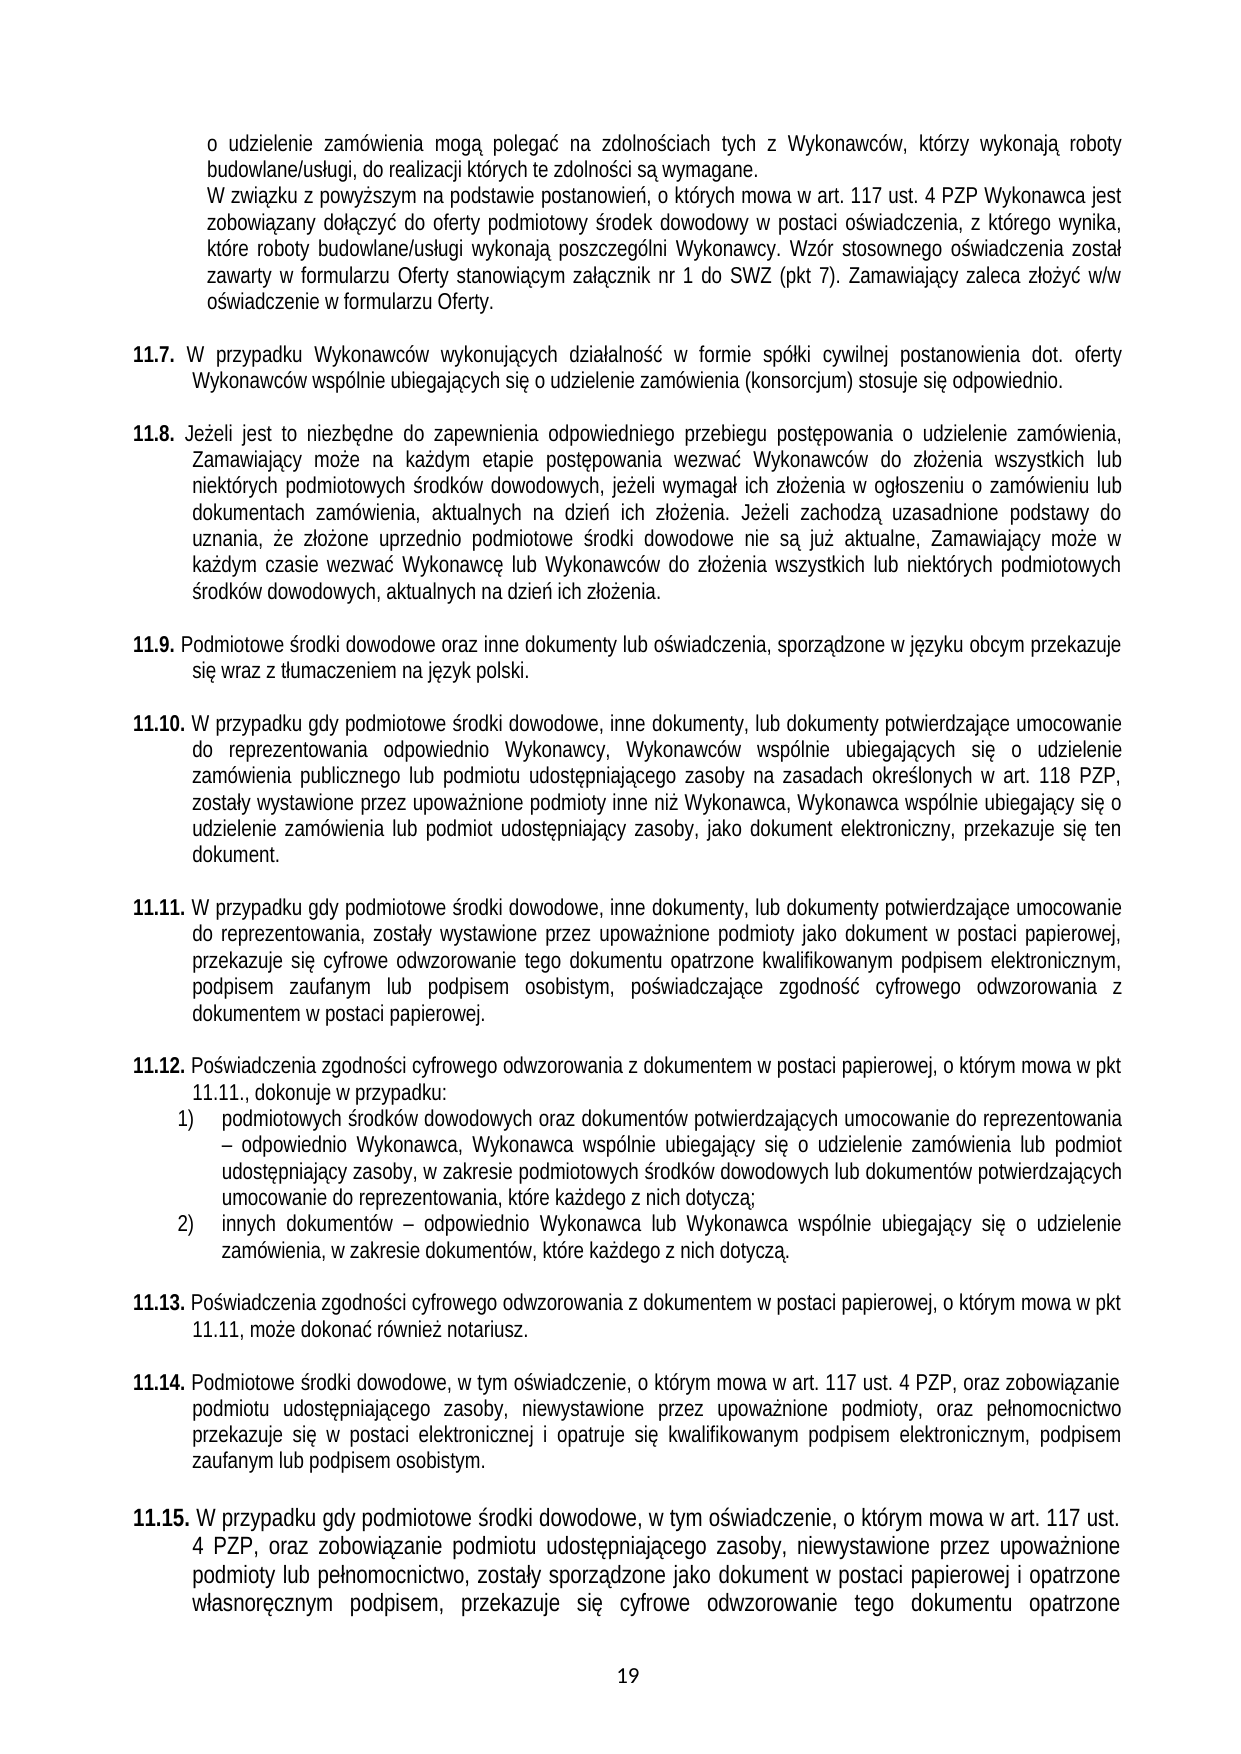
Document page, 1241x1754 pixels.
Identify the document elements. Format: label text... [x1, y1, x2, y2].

text 11.10. W przypadku gdy podmiotowe środki dowodowe, inne dokumenty, lub dokumenty potwierdzające umocowanie do reprezentowania odpowiednio Wykonawcy, Wykonawców wspólnie ubiegających się o udzielenie zamówienia publicznego lub podmiotu udostępniającego zasoby na zasadach określonych w art. 118 PZP, zostały wystawione przez upoważnione podmioty inne niż Wykonawca, Wykonawca wspólnie ubiegający się o udzielenie zamówienia lub podmiot udostępniający zasoby, jako dokument elektroniczny, przekazuje się ten dokument. [133, 709, 1122, 868]
text 11.13. Poświadczenia zgodności cyfrowego odwzorowania z dokumentem w postaci papierowej, o którym mowa w pkt 11.11, może dokonać również notariusz. [133, 1289, 1122, 1342]
text W związku z powyższym na podstawie postanowień, o których mowa w art. 117 ust. 4 PZP Wykonawca jest zobowiązany dołączyć do oferty podmiotowy środek dowodowy w postaci oświadczenia, z którego wynika, które roboty budowlane/usługi wykonają poszczególni Wykonawcy. Wzór stosownego oświadczenia został zawarty w formularzu Oferty stanowiącym załącznik nr 1 do SWZ (pkt 7). Zamawiający zaleca złożyć w/w oświadczenie w formularzu Oferty. [207, 182, 1122, 314]
list podmiotowych środków dowodowych oraz dokumentów potwierdzających umocowanie do reprezentowania – odpowiednio Wykonawca, Wykonawca wspólnie ubiegający się o udzielenie zamówienia lub podmiot udostępniający zasoby, w zakresie podmiotowych środków dowodowych lub dokumentów potwierdzających umocowanie do reprezentowania, które każdego z nich dotyczą; [177, 1105, 1122, 1210]
text 11.14. Podmiotowe środki dowodowe, w tym oświadczenie, o którym mowa w art. 117 ust. 4 PZP, oraz zobowiązanie podmiotu udostępniającego zasoby, niewystawione przez upoważnione podmioty, oraz pełnomocnictwo przekazuje się w postaci elektronicznej i opatruje się kwalifikowanym podpisem elektronicznym, podpisem zaufanym lub podpisem osobistym. [133, 1368, 1122, 1474]
text 11.7. W przypadku Wykonawców wykonujących działalność w formie spółki cywilnej postanowienia dot. oferty Wykonawców wspólnie ubiegających się o udzielenie zamówienia (konsorcjum) stosuje się odpowiednio. [133, 341, 1122, 393]
text 11.11. W przypadku gdy podmiotowe środki dowodowe, inne dokumenty, lub dokumenty potwierdzające umocowanie do reprezentowania, zostały wystawione przez upoważnione podmioty jako dokument w postaci papierowej, przekazuje się cyfrowe odwzorowanie tego dokumentu opatrzone kwalifikowanym podpisem elektronicznym, podpisem zaufanym lub podpisem osobistym, poświadczające zgodność cyfrowego odwzorowania z dokumentem w postaci papierowej. [133, 894, 1122, 1026]
text 11.12. Poświadczenia zgodności cyfrowego odwzorowania z dokumentem w postaci papierowej, o którym mowa w pkt 11.11., dokonuje w przypadku: [133, 1052, 1122, 1105]
text 11.8. Jeżeli jest to niezbędne do zapewnienia odpowiedniego przebiegu postępowania o udzielenie zamówienia, Zamawiający może na każdym etapie postępowania wezwać Wykonawców do złożenia wszystkich lub niektórych podmiotowych środków dowodowych, jeżeli wymagał ich złożenia w ogłoszeniu o zamówieniu lub dokumentach zamówienia, aktualnych na dzień ich złożenia. Jeżeli zachodzą uzasadnione podstawy do uznania, że złożone uprzednio podmiotowe środki dowodowe nie są już aktualne, Zamawiający może w każdym czasie wezwać Wykonawcę lub Wykonawców do złożenia wszystkich lub niektórych podmiotowych środków dowodowych, aktualnych na dzień ich złożenia. [133, 420, 1122, 604]
text 11.9. Podmiotowe środki dowodowe oraz inne dokumenty lub oświadczenia, sporządzone w języku obcym przekazuje się wraz z tłumaczeniem na język polski. [133, 631, 1122, 683]
list innych dokumentów – odpowiednio Wykonawca lub Wykonawca wspólnie ubiegający się o udzielenie zamówienia, w zakresie dokumentów, które każdego z nich dotyczą. [177, 1210, 1122, 1263]
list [177, 130, 1122, 182]
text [133, 1502, 1122, 1617]
